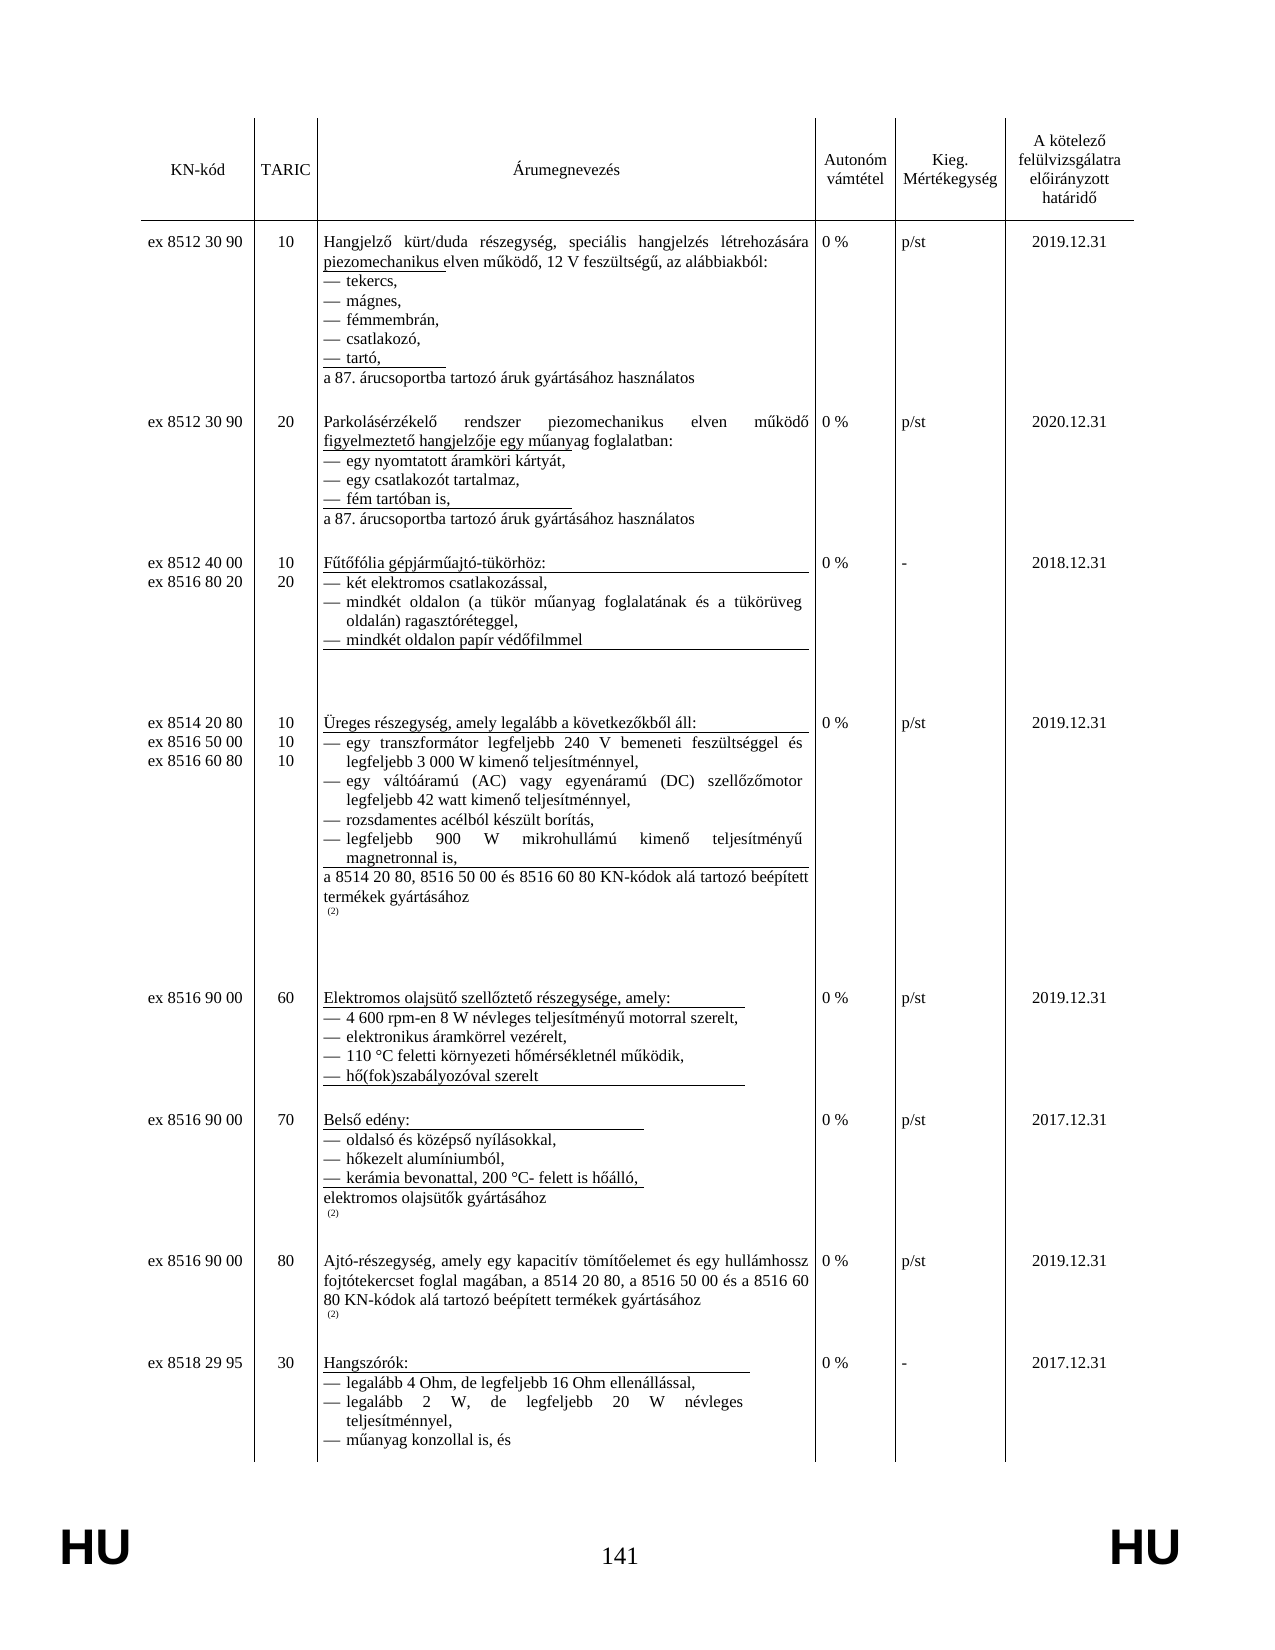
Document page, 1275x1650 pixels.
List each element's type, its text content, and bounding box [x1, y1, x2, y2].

table_header A kötelező felülvizsgálatra előirányzott határidő [1006, 118, 1134, 220]
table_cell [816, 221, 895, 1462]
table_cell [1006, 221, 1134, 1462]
table_header TARIC [255, 118, 317, 220]
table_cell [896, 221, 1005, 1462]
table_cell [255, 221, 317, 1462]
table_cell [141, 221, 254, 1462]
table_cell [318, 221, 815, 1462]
table_header Autonóm vámtétel [816, 118, 895, 220]
table_header Kieg. Mértékegység [896, 118, 1005, 220]
table_header Árumegnevezés [318, 118, 815, 220]
table_header KN-kód [141, 118, 254, 220]
